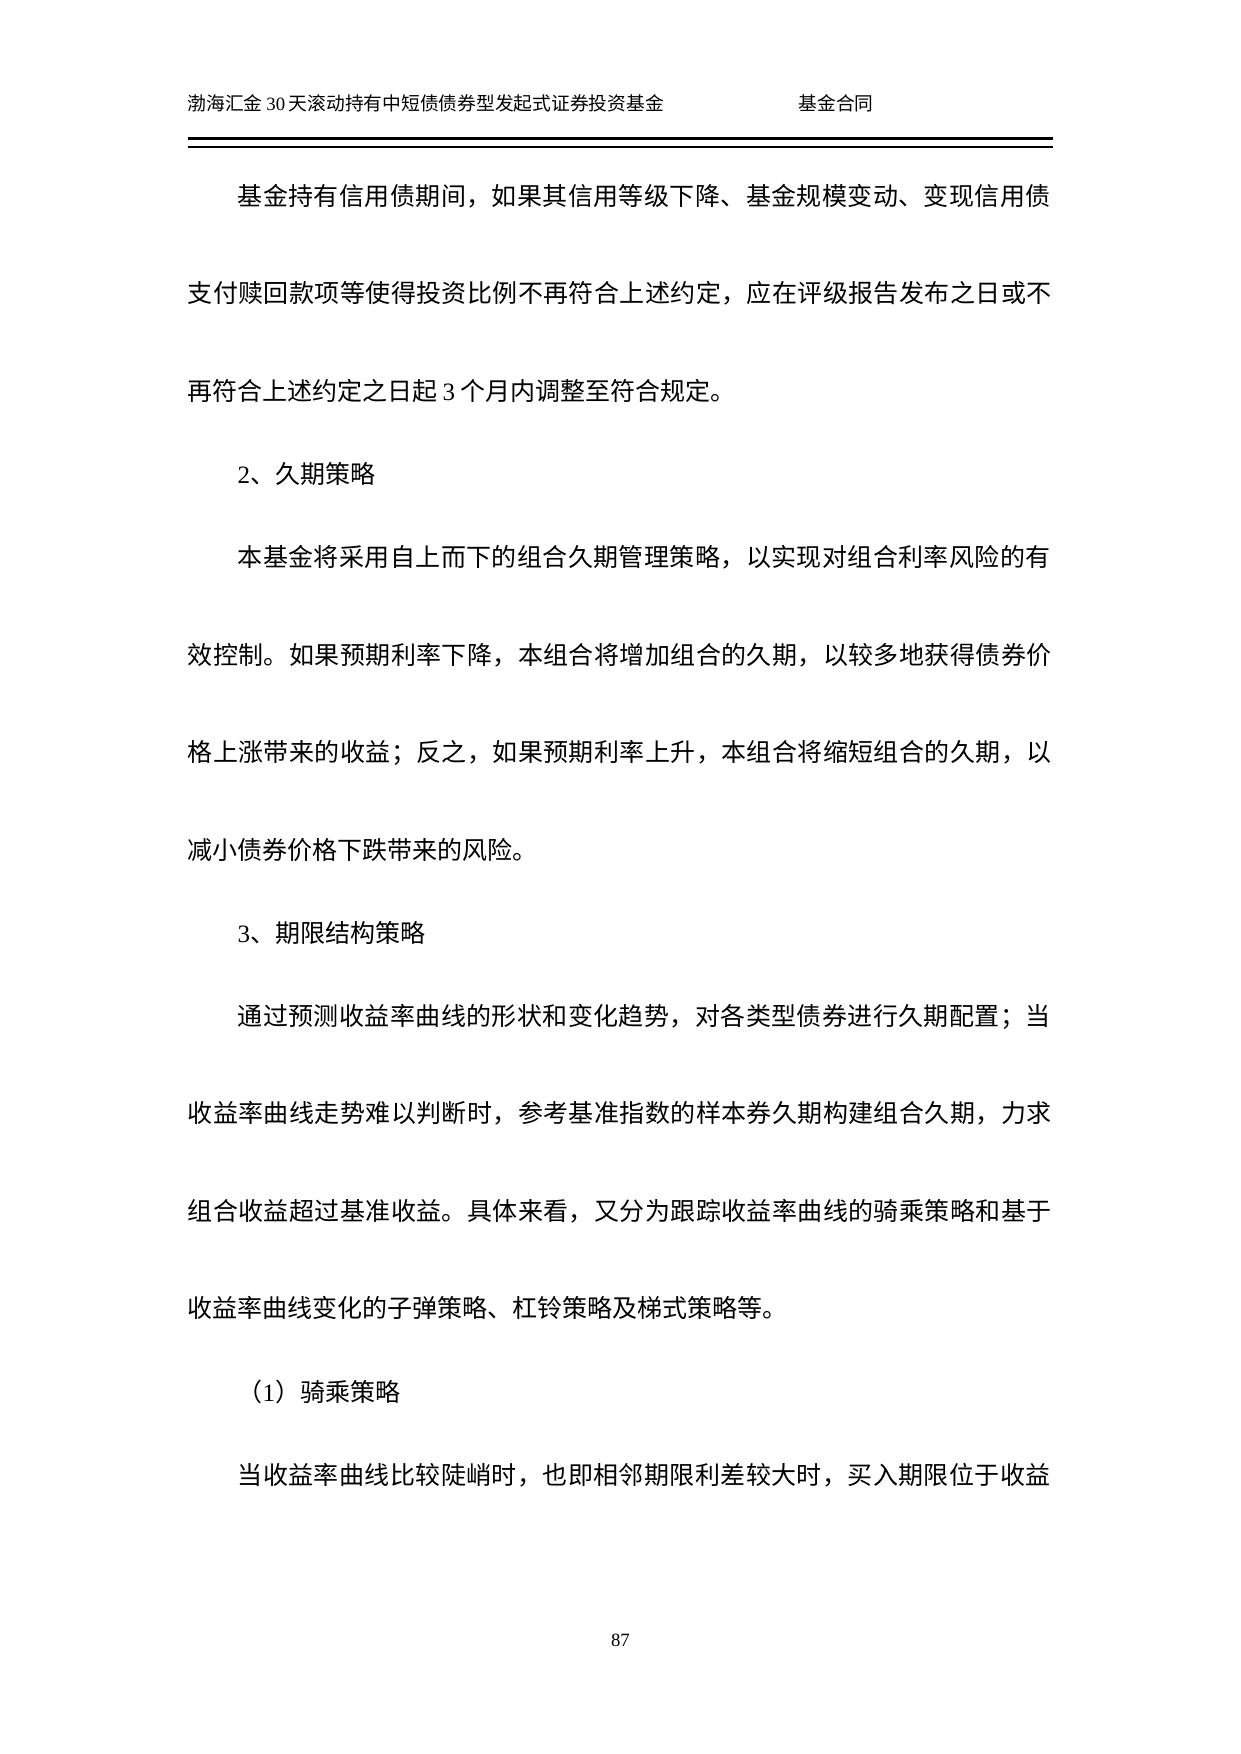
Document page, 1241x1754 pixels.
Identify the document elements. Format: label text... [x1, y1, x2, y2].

text 本基金将采用自上而下的组合久期管理策略，以实现对组合利率风险的有效控制。如果预期利率下降，本组合将增加组合的久期，以较多地获得债券价格上涨带来的收益；反之，如果预期利率上升，本组合将缩短组合的久期，以减小债券价格下跌带来的风险。 [187, 523, 1053, 881]
text 3、期限结构策略 [187, 899, 1053, 964]
text 通过预测收益率曲线的形状和变化趋势，对各类型债券进行久期配置；当收益率曲线走势难以判断时，参考基准指数的样本券久期构建组合久期，力求组合收益超过基准收益。具体来看，又分为跟踪收益率曲线的骑乘策略和基于收益率曲线变化的子弹策略、杠铃策略及梯式策略等。 [187, 982, 1053, 1339]
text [187, 1441, 1053, 1506]
text 基金持有信用债期间，如果其信用等级下降、基金规模变动、变现信用债支付赎回款项等使得投资比例不再符合上述约定，应在评级报告发布之日或不再符合上述约定之日起3个月内调整至符合规定。 [187, 162, 1053, 422]
text 2、久期策略 [187, 440, 1053, 505]
text （1）骑乘策略 [187, 1358, 1053, 1423]
